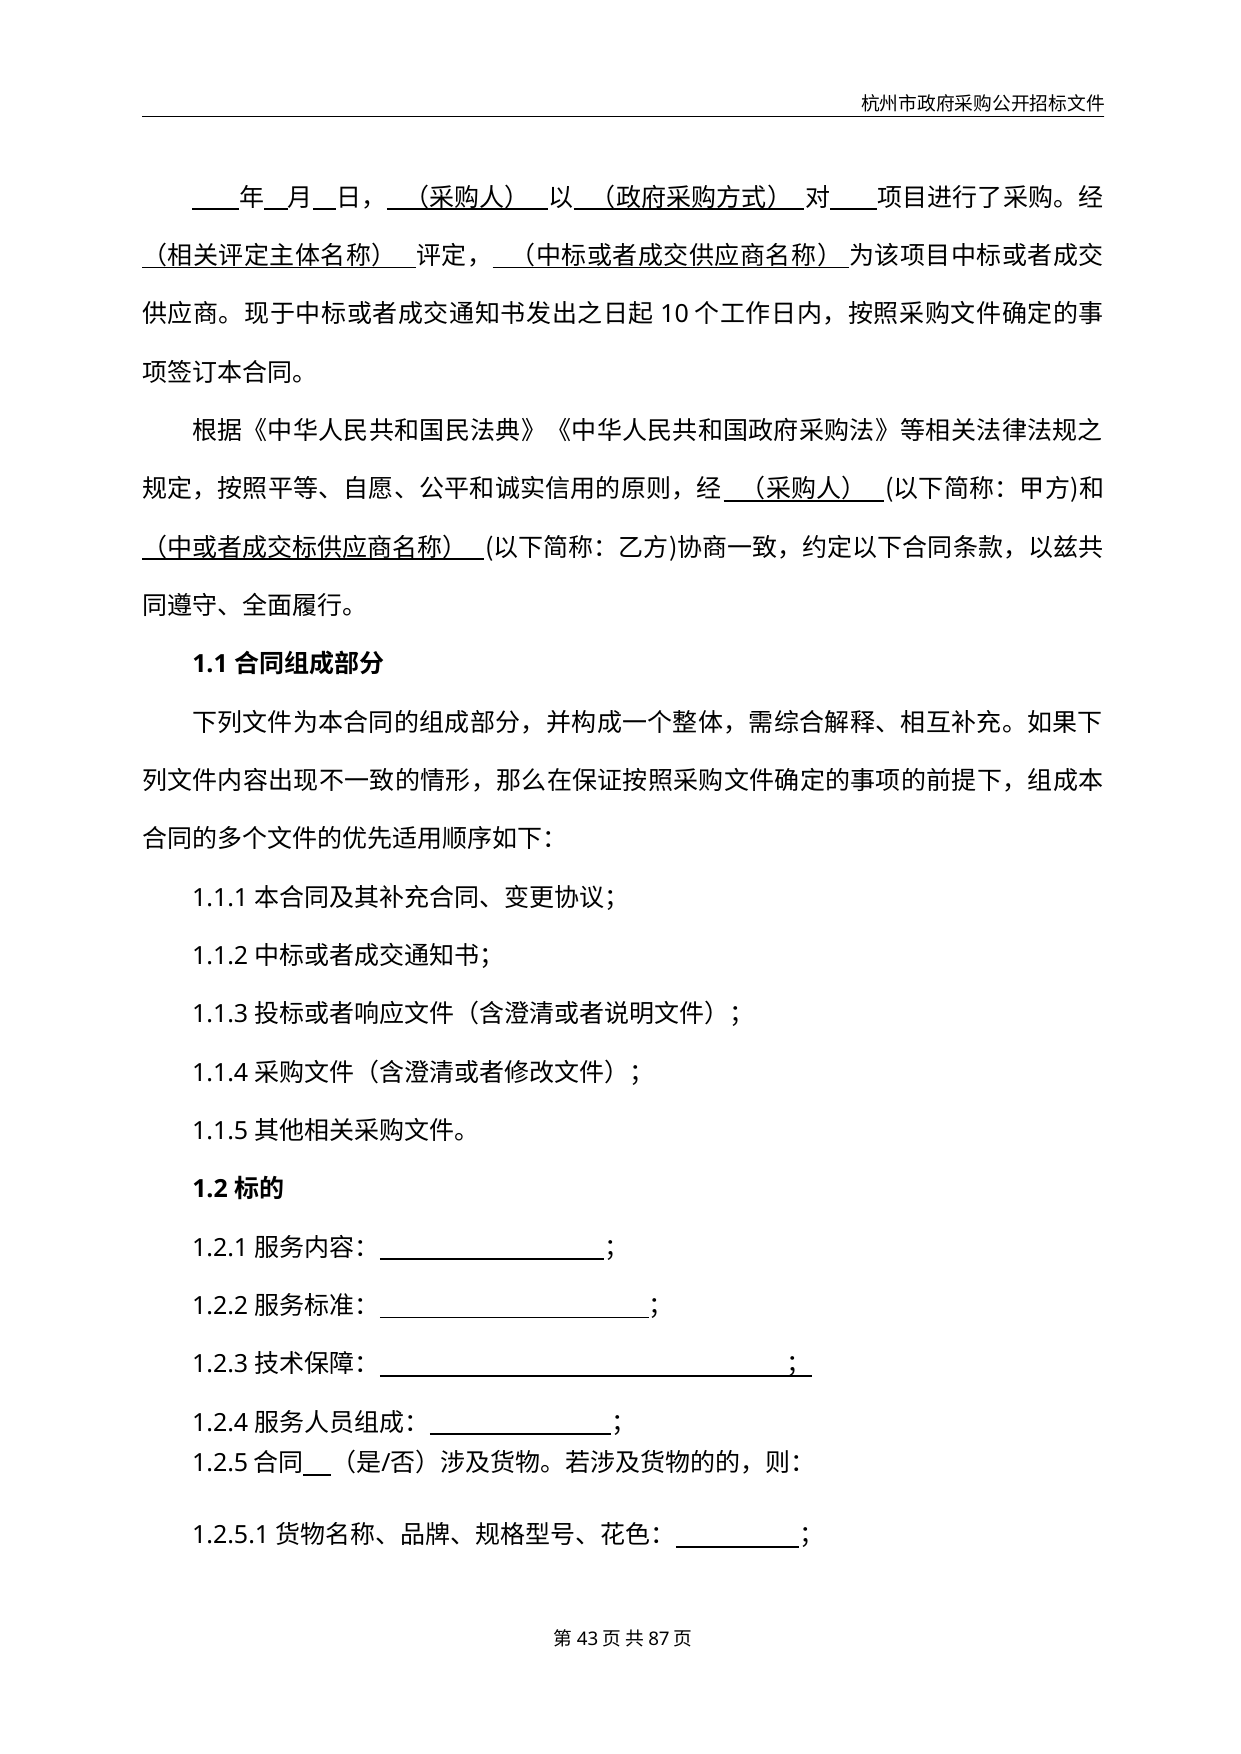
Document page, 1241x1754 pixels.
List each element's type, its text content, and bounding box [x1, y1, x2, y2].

text 1.1.4 采购文件（含澄清或者修改文件）； [142, 1034, 1104, 1093]
text 1.2.1 服务内容： ； [142, 1209, 1104, 1268]
text 1.1.1 本合同及其补充合同、变更协议； [142, 859, 1104, 918]
text 根据《中华人民共和国民法典》《中华人民共和国政府采购法》等相关法律法规之规定，按照平等、自愿、公平和诚实信用的原则，经 （采购人） (以下简称：甲方)和 （中或者成交标供应商名称） (以下简称：乙方)协商一致，约定以下合同条款，以兹共同遵守、全面履行。 [142, 393, 1104, 626]
text 1.2.3 技术保障： ； [142, 1326, 1104, 1384]
text 1.2 标的 [142, 1151, 1104, 1209]
text 年 月 日， （采购人） 以 （政府采购方式） 对 项目进行了采购。经 （相关评定主体名称） 评定， （中标或者成交供应商名称） 为该项目中标或者成交供应商。现于中标或者成交通知书发出之日起10个工作日内，按照采购文件确定的事项签订本合同。 [142, 159, 1104, 393]
text 1.2.5.1 货物名称、品牌、规格型号、花色： ； [142, 1497, 1104, 1556]
text 1.1 合同组成部分 [142, 626, 1104, 684]
text 1.2.2 服务标准： ； [142, 1268, 1104, 1326]
text 1.2.5合同 （是/否）涉及货物。若涉及货物的的，则： [142, 1443, 1104, 1479]
text 1.1.3 投标或者响应文件（含澄清或者说明文件）； [142, 976, 1104, 1034]
text 1.1.2 中标或者成交通知书； [142, 918, 1104, 976]
text 1.1.5 其他相关采购文件。 [142, 1093, 1104, 1151]
text 下列文件为本合同的组成部分，并构成一个整体，需综合解释、相互补充。如果下列文件内容出现不一致的情形，那么在保证按照采购文件确定的事项的前提下，组成本合同的多个文件的优先适用顺序如下： [142, 684, 1104, 859]
text 1.2.4 服务人员组成： ； [142, 1384, 1104, 1443]
